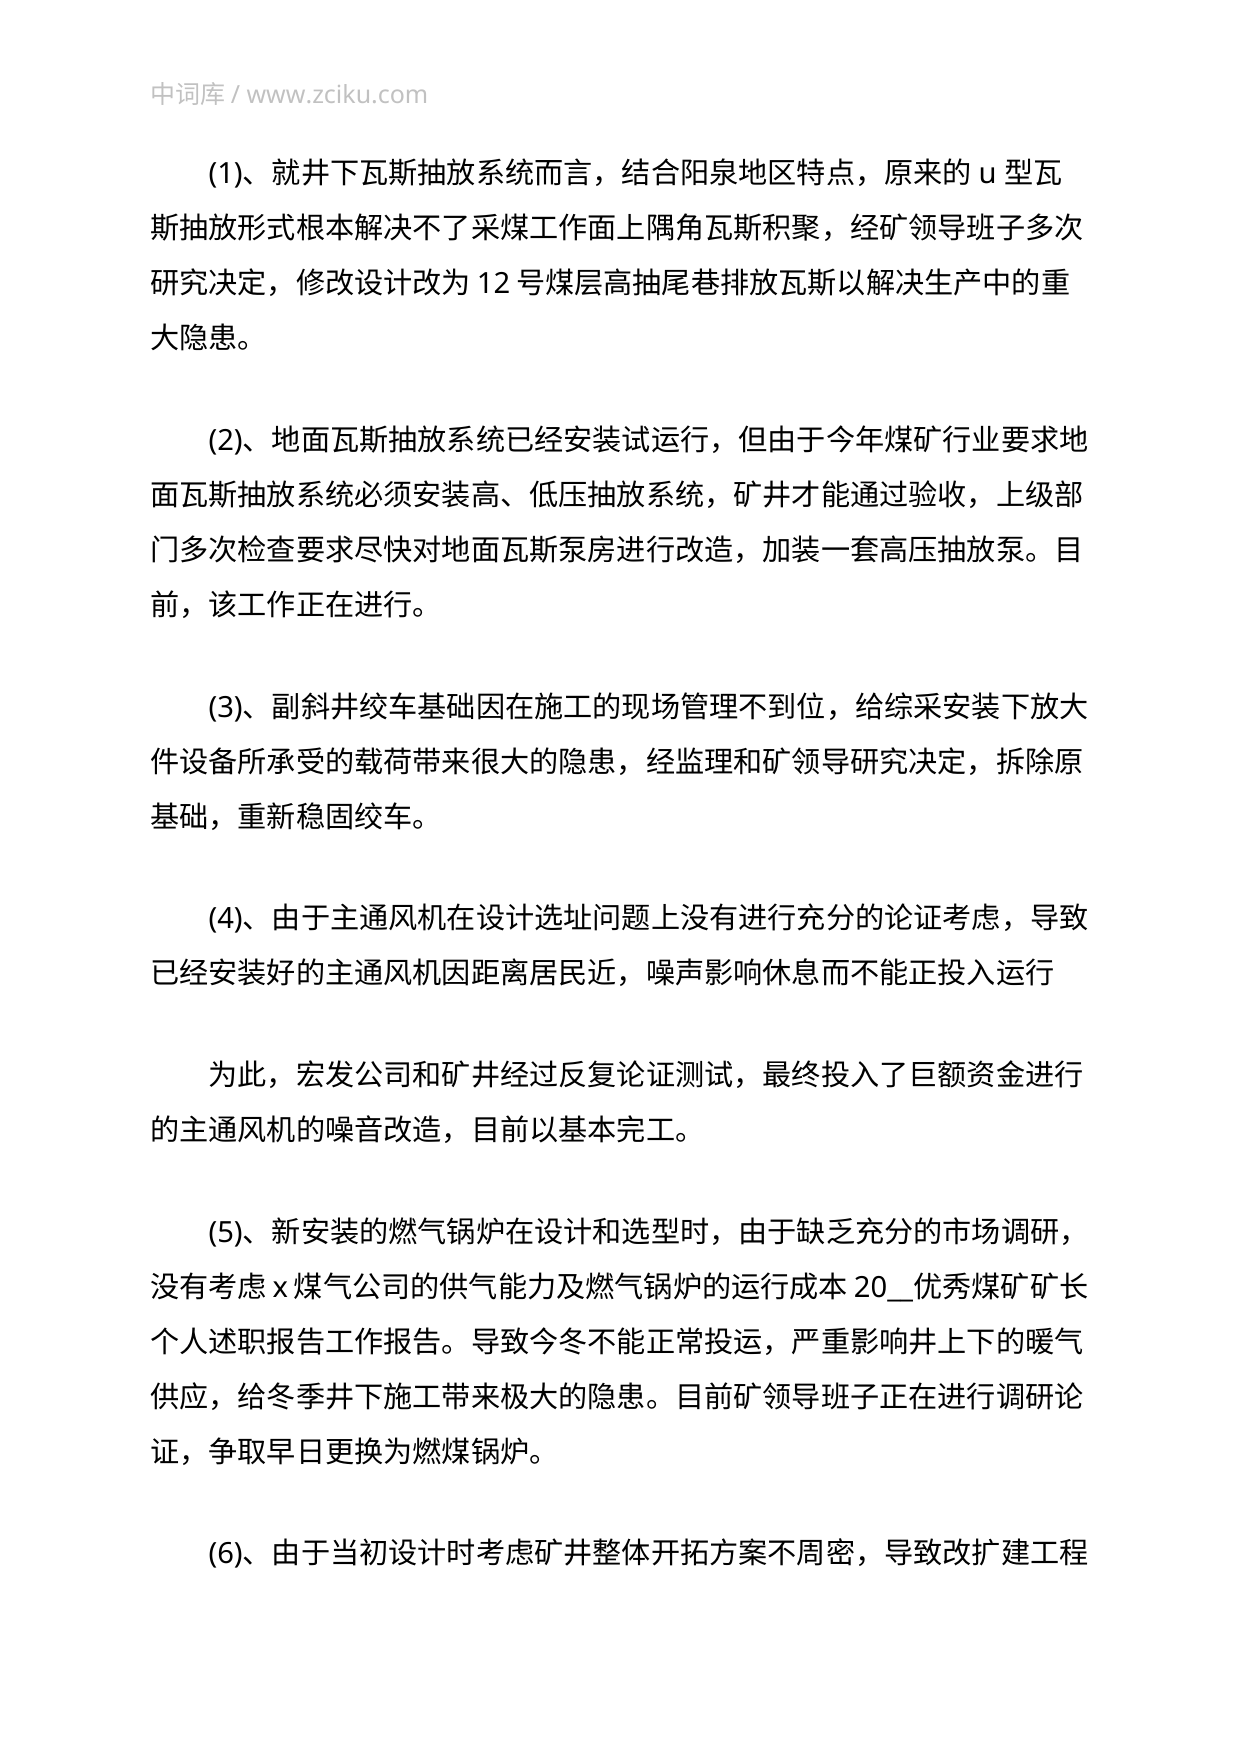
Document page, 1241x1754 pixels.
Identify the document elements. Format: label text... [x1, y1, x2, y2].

text (2)、地面瓦斯抽放系统已经安装试运行，但由于今年煤矿行业要求地面瓦斯抽放系统必须安装高、低压抽放系统，矿井才能通过验收，上级部门多次检查要求尽快对地面瓦斯泵房进行改造，加装一套高压抽放泵。目前，该工作正在进行。 [150, 417, 1090, 624]
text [150, 1530, 1090, 1572]
text (3)、副斜井绞车基础因在施工的现场管理不到位，给综采安装下放大件设备所承受的载荷带来很大的隐患，经监理和矿领导研究决定，拆除原基础，重新稳固绞车。 [150, 683, 1090, 835]
text (1)、就井下瓦斯抽放系统而言，结合阳泉地区特点，原来的 u 型瓦斯抽放形式根本解决不了采煤工作面上隅角瓦斯积聚，经矿领导班子多次研究决定，修改设计改为12号煤层高抽尾巷排放瓦斯以解决生产中的重大隐患。 [150, 150, 1090, 357]
text (5)、新安装的燃气锅炉在设计和选型时，由于缺乏充分的市场调研，没有考虑x煤气公司的供气能力及燃气锅炉的运行成本20__优秀煤矿矿长个人述职报告工作报告。导致今冬不能正常投运，严重影响井上下的暖气供应，给冬季井下施工带来极大的隐患。目前矿领导班子正在进行调研论证，争取早日更换为燃煤锅炉。 [150, 1208, 1090, 1470]
text 为此，宏发公司和矿井经过反复论证测试，最终投入了巨额资金进行的主通风机的噪音改造，目前以基本完工。 [150, 1052, 1090, 1149]
text (4)、由于主通风机在设计选址问题上没有进行充分的论证考虑，导致已经安装好的主通风机因距离居民近，噪声影响休息而不能正投入运行 [150, 895, 1090, 992]
